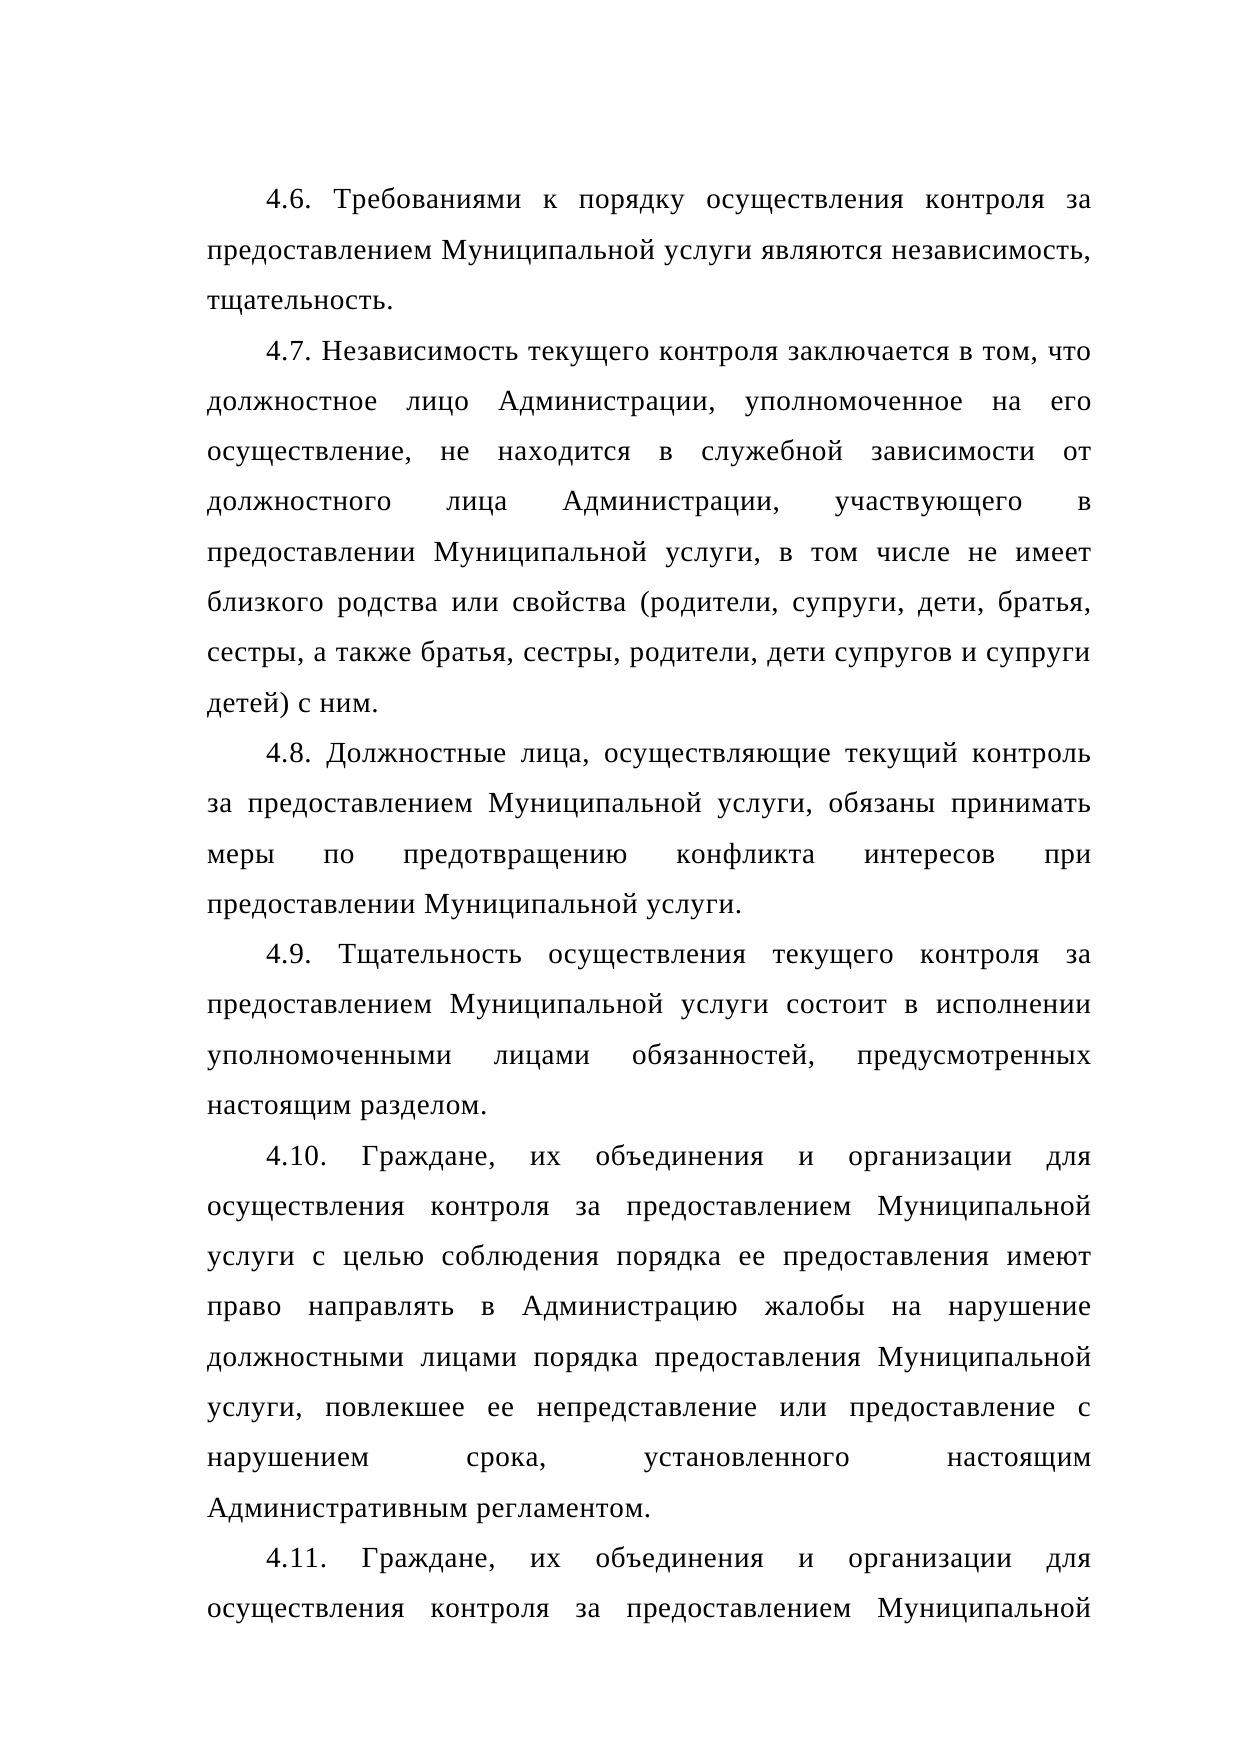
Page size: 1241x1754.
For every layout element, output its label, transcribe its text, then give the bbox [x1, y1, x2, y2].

text 4.6. Требованиями к порядку осуществления контроля за предоставлением Муниципальной услуги являются независимость, тщательность. [207, 182, 1093, 316]
text 4.8. Должностные лица, осуществляющие текущий контроль за предоставлением Муниципальной услуги, обязаны принимать меры по предотвращению конфликта интересов при предоставлении Муниципальной услуги. [207, 735, 1093, 919]
text 4.9. Тщательность осуществления текущего контроля за предоставлением Муниципальной услуги состоит в исполнении уполномоченными лицами обязанностей, предусмотренных настоящим разделом. [207, 936, 1093, 1121]
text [207, 1540, 1093, 1624]
text 4.10. Граждане, их объединения и организации для осуществления контроля за предоставлением Муниципальной услуги с целью соблюдения порядка ее предоставления имеют право направлять в Администрацию жалобы на нарушение должностными лицами порядка предоставления Муниципальной услуги, повлекшее ее непредставление или предоставление с нарушением срока, установленного настоящим Административным регламентом. [207, 1138, 1093, 1523]
text 4.7. Независимость текущего контроля заключается в том, что должностное лицо Администрации, уполномоченное на его осуществление, не находится в служебной зависимости от должностного лица Администрации, участвующего в предоставлении Муниципальной услуги, в том числе не имеет близкого родства или свойства (родители, супруги, дети, братья, сестры, а также братья, сестры, родители, дети супругов и супруги детей) с ним. [207, 333, 1093, 718]
